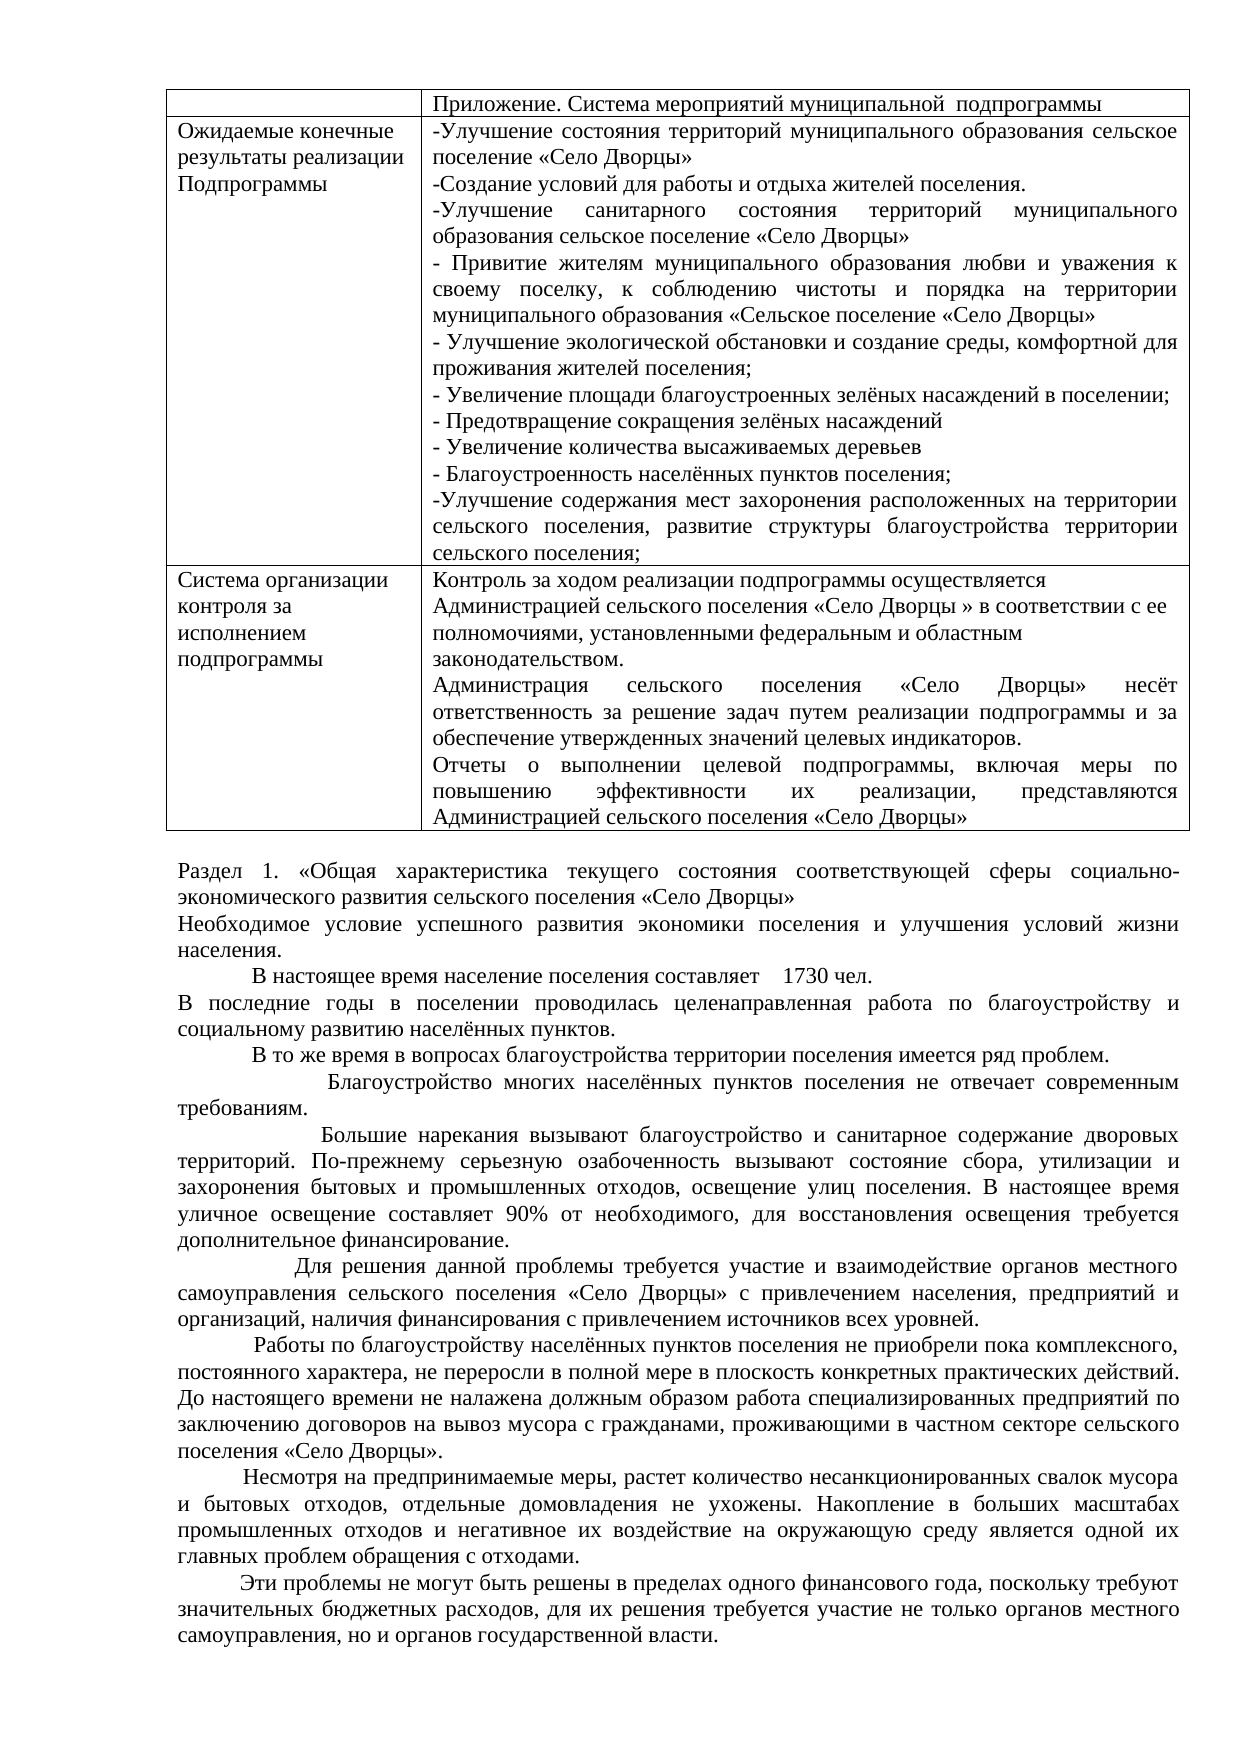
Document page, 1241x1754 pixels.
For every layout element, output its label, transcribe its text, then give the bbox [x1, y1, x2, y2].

text Эти проблемы не могут быть решены в пределах одного финансового года, поскольку требуют значительных бюджетных расходов, для их решения требуется участие не только органов местного самоуправления, но и органов государственной власти. [177, 1569, 1181, 1648]
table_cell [167, 90, 421, 116]
table_cell Ожидаемые конечные результаты реализации Подпрограммы [167, 117, 421, 565]
text Большие нарекания вызывают благоустройство и санитарное содержание дворовых территорий. По-прежнему серьезную озабоченность вызывают состояние сбора, утилизации и захоронения бытовых и промышленных отходов, освещение улиц поселения. В настоящее время уличное освещение составляет 90% от необходимого, для восстановления освещения требуется дополнительное финансирование. [177, 1121, 1181, 1252]
text Раздел 1. «Общая характеристика текущего состояния соответствующей сферы социально-экономического развития сельского поселения «Село Дворцы» [177, 857, 1181, 910]
text В настоящее время население поселения составляет 1730 чел. [177, 962, 1181, 989]
text Для решения данной проблемы требуется участие и взаимодействие органов местного самоуправления сельского поселения «Село Дворцы» с привлечением населения, предприятий и организаций, наличия финансирования с привлечением источников всех уровней. [177, 1252, 1181, 1331]
text Необходимое условие успешного развития экономики поселения и улучшения условий жизни населения. [177, 910, 1181, 962]
text Благоустройство многих населённых пунктов поселения не отвечает современным требованиям. [177, 1068, 1181, 1121]
text В последние годы в поселении проводилась целенаправленная работа по благоустройству и социальному развитию населённых пунктов. [177, 989, 1181, 1042]
table_cell Контроль за ходом реализации подпрограммы осуществляется Администрацией сельского поселения «Село Дворцы » в соответствии с ее полномочиями, установленными федеральным и областным законодательством. Администрация сельского поселения «Село Дворцы» несёт ответственность за решение задач путем реализации подпрограммы и за обеспечение утвержденных значений целевых индикаторов. Отчеты о выполнении целевой подпрограммы, включая меры по повышению эффективности их реализации, представляются Администрацией сельского поселения «Село Дворцы» [422, 566, 1189, 830]
table_cell Система организации контроля за исполнением подпрограммы [167, 566, 421, 830]
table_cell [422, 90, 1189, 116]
table_cell -Улучшение состояния территорий муниципального образования сельское поселение «Село Дворцы» -Создание условий для работы и отдыха жителей поселения. -Улучшение санитарного состояния территорий муниципального образования сельское поселение «Село Дворцы» - Привитие жителям муниципального образования любви и уважения к своему поселку, к соблюдению чистоты и порядка на территории муниципального образования «Сельское поселение «Село Дворцы» - Улучшение экологической обстановки и создание среды, комфортной для проживания жителей поселения; - Увеличение площади благоустроенных зелёных насаждений в поселении; - Предотвращение сокращения зелёных насаждений - Увеличение количества высаживаемых деревьев - Благоустроенность населённых пунктов поселения; -Улучшение содержания мест захоронения расположенных на территории сельского поселения, развитие структуры благоустройства территории сельского поселения; [422, 117, 1189, 565]
text Работы по благоустройству населённых пунктов поселения не приобрели пока комплексного, постоянного характера, не переросли в полной мере в плоскость конкретных практических действий. До настоящего времени не налажена должным образом работа специализированных предприятий по заключению договоров на вывоз мусора с гражданами, проживающими в частном секторе сельского поселения «Село Дворцы». [177, 1331, 1181, 1463]
text В то же время в вопросах благоустройства территории поселения имеется ряд проблем. [177, 1042, 1181, 1068]
text Несмотря на предпринимаемые меры, растет количество несанкционированных свалок мусора и бытовых отходов, отдельные домовладения не ухожены. Накопление в больших масштабах промышленных отходов и негативное их воздействие на окружающую среду является одной их главных проблем обращения с отходами. [177, 1463, 1181, 1569]
